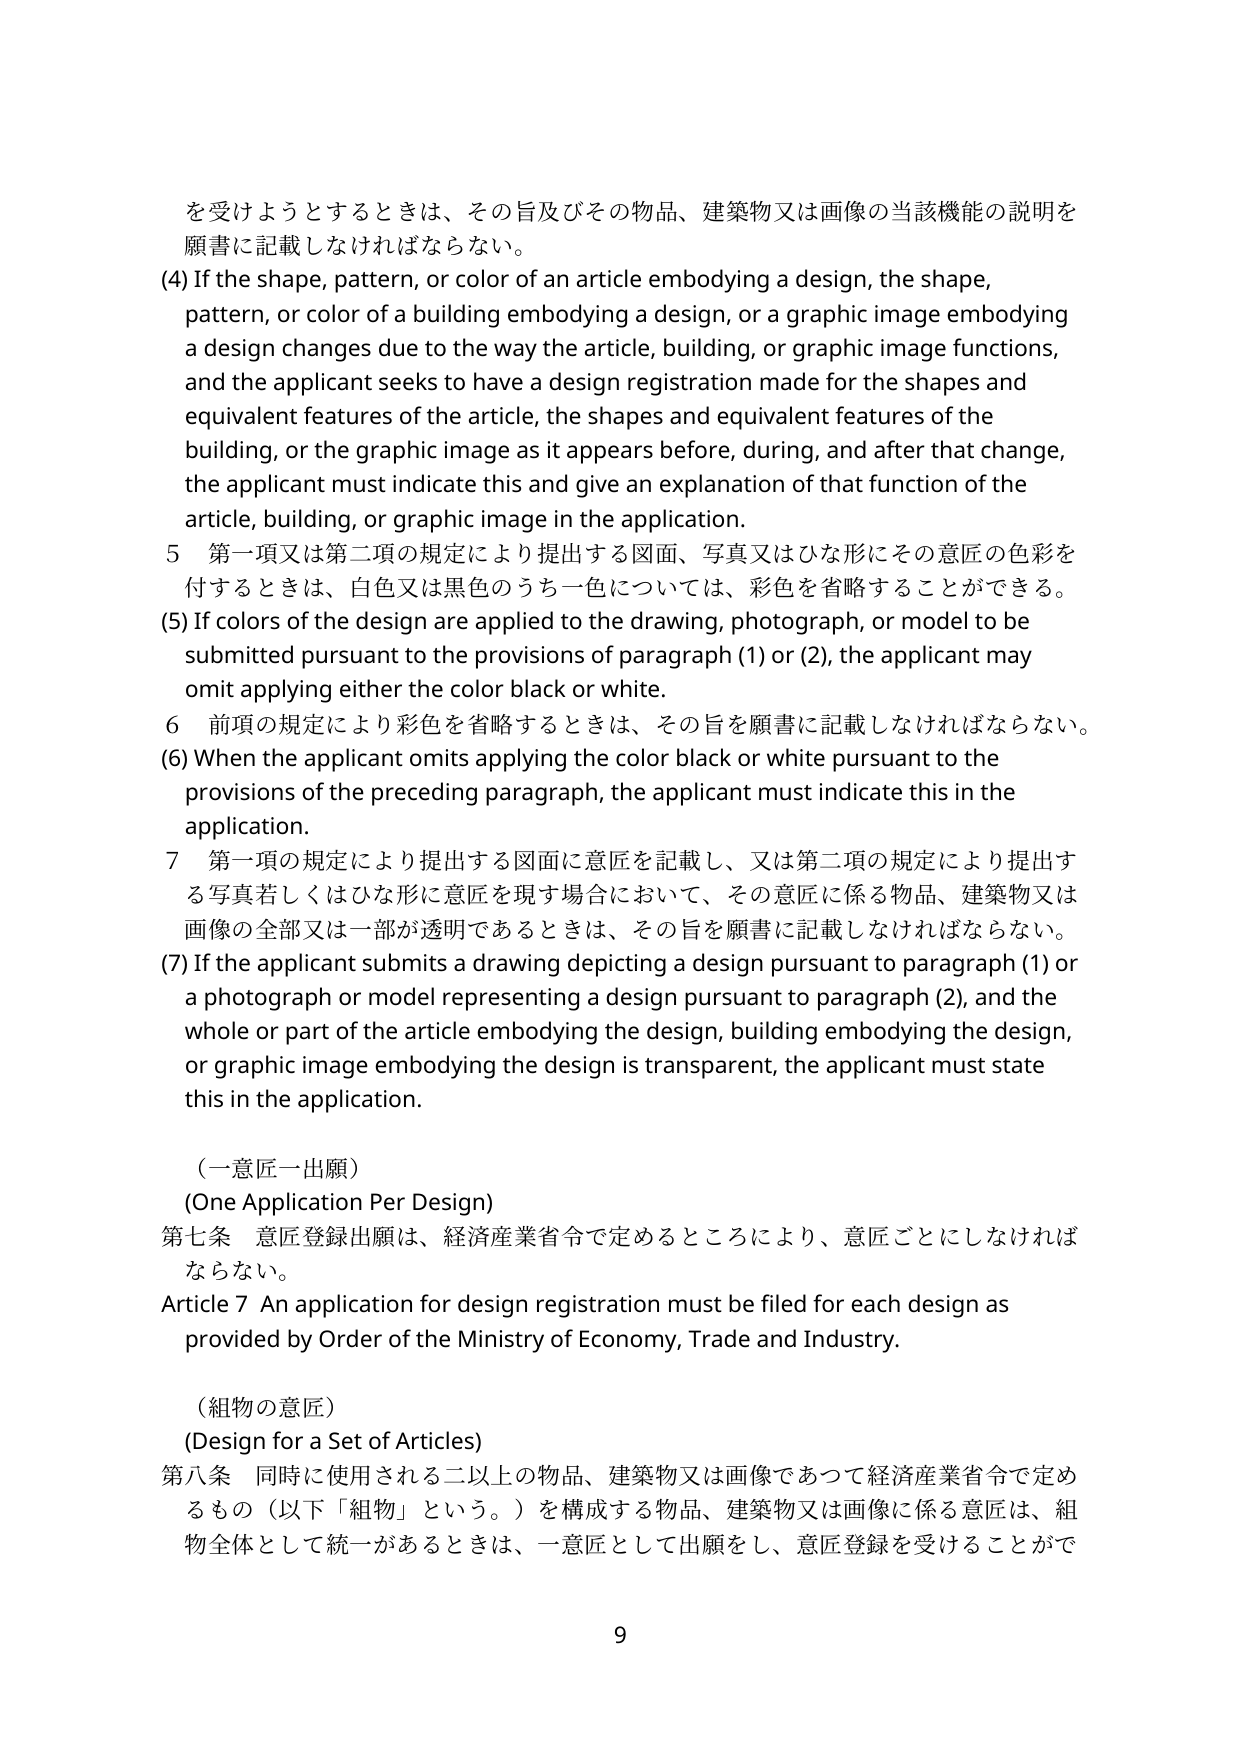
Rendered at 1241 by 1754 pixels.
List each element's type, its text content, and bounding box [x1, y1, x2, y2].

text Article 7 An application for design registration must be filed for each design as provided by Order of the Ministry of Economy, Trade and Industry. [161, 1287, 1079, 1355]
text （一意匠一出願） [184, 1150, 1079, 1184]
text (Design for a Set of Articles) [184, 1424, 1079, 1458]
text (4) If the shape, pattern, or color of an article embodying a design, the shape, pattern, or color of a building embodying a design, or a graphic image embodying a design changes due to the way the article, building, or graphic image functions, and the applicant seeks to have a design registration made for the shapes and equivalent features of the article, the shapes and equivalent features of the building, or the graphic image as it appears before, during, and after that change, the applicant must indicate this and give an explanation of that function of the article, building, or graphic image in the application. [161, 262, 1079, 535]
text （組物の意匠） [184, 1389, 1079, 1424]
text 第七条 意匠登録出願は、経済産業省令で定めるところにより、意匠ごとにしなければならない。 [161, 1219, 1079, 1287]
text ５ 第一項又は第二項の規定により提出する図面、写真又はひな形にその意匠の色彩を付するときは、白色又は黒色のうち一色については、彩色を省略することができる。 [161, 535, 1079, 604]
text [161, 1458, 1079, 1560]
text (7) If the applicant submits a drawing depicting a design pursuant to paragraph (1) or a photograph or model representing a design pursuant to paragraph (2), and the whole or part of the article embodying the design, building embodying the design, or graphic image embodying the design is transparent, the applicant must state this in the application. [161, 945, 1079, 1116]
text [161, 194, 1079, 262]
text (One Application Per Design) [184, 1184, 1079, 1219]
text (5) If colors of the design are applied to the drawing, photograph, or model to be submitted pursuant to the provisions of paragraph (1) or (2), the applicant may omit applying either the color black or white. [161, 604, 1079, 706]
text ７ 第一項の規定により提出する図面に意匠を記載し、又は第二項の規定により提出する写真若しくはひな形に意匠を現す場合において、その意匠に係る物品、建築物又は画像の全部又は一部が透明であるときは、その旨を願書に記載しなければならない。 [161, 843, 1079, 945]
text ６ 前項の規定により彩色を省略するときは、その旨を願書に記載しなければならない。 [161, 706, 1079, 740]
text (6) When the applicant omits applying the color black or white pursuant to the provisions of the preceding paragraph, the applicant must indicate this in the application. [161, 740, 1079, 843]
